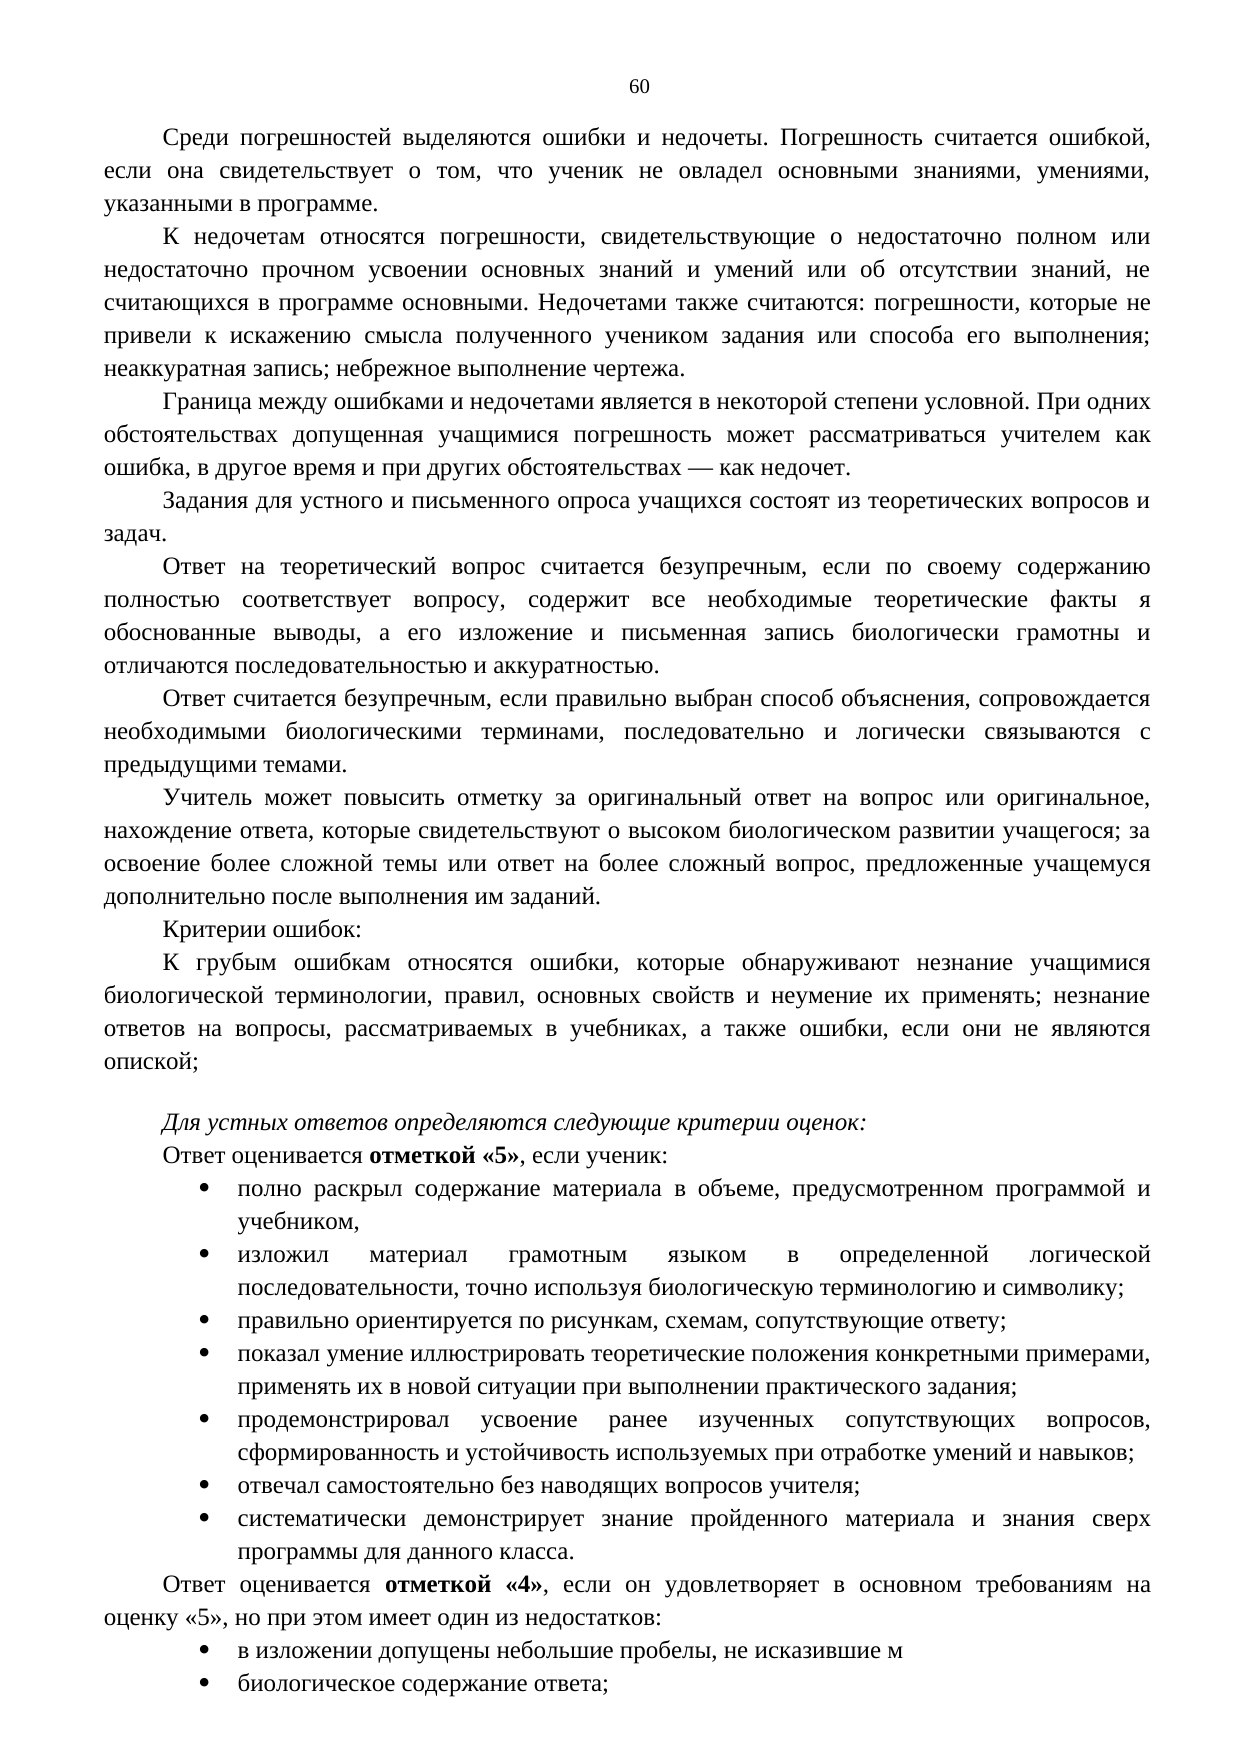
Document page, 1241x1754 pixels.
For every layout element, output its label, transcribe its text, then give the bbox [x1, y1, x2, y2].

list показал умение иллюстрировать теоретические положения конкретными примерами, применять их в новой ситуации при выполнении практического задания; [200, 1338, 1152, 1400]
text Среди погрешностей выделяются ошибки и недочеты. Погрешность считается ошибкой, если она свидетельствует о том, что ученик не овладел основными знаниями, умениями, указанными в программе. [103, 122, 1152, 217]
list в изложении допущены небольшие пробелы, не исказившие м [200, 1635, 1152, 1664]
list продемонстрировал усвоение ранее изученных сопутствующих вопросов, сформированность и устойчивость используемых при отработке умений и навыков; [200, 1404, 1152, 1466]
text Ответ оценивается отметкой «4», если он удовлетворяет в основном требованиям на оценку «5», но при этом имеет один из недостатков: [103, 1569, 1152, 1631]
text Учитель может повысить отметку за оригинальный ответ на вопрос или оригинальное, нахождение ответа, которые свидетельствуют о высоком биологическом развитии учащегося; за освоение более сложной темы или ответ на более сложный вопрос, предложенные учащемуся дополнительно после выполнения им заданий. [103, 782, 1152, 910]
list отвечал самостоятельно без наводящих вопросов учителя; [200, 1470, 1152, 1499]
text Ответ считается безупречным, если правильно выбран способ объяснения, сопровождается необходимыми биологическими терминами, последовательно и логически связываются с предыдущими темами. [103, 683, 1152, 778]
list изложил материал грамотным языком в определенной логической последовательности, точно используя биологическую терминологию и символику; [200, 1239, 1152, 1301]
text Задания для устного и письменного опроса учащихся состоят из теоретических вопросов и задач. [103, 485, 1152, 547]
list систематически демонстрирует знание пройденного материала и знания сверх программы для данного класса. [200, 1503, 1152, 1565]
text Для устных ответов определяются следующие критерии оценок: [103, 1107, 1152, 1136]
list биологическое содержание ответа; [200, 1668, 1152, 1697]
list полно раскрыл содержание материала в объеме, предусмотренном программой и учебником, [200, 1173, 1152, 1235]
text Ответ на теоретический вопрос считается безупречным, если по своему содержанию полностью соответствует вопросу, содержит все необходимые теоретические факты я обоснованные выводы, а его изложение и письменная запись биологически грамотны и отличаются последовательностью и аккуратностью. [103, 551, 1152, 679]
text Граница между ошибками и недочетами является в некоторой степени условной. При одних обстоятельствах допущенная учащимися погрешность может рассматриваться учителем как ошибка, в другое время и при других обстоятельствах — как недочет. [103, 386, 1152, 481]
text Ответ оценивается отметкой «5», если ученик: [103, 1140, 1152, 1169]
text К грубым ошибкам относятся ошибки, которые обнаруживают незнание учащимися биологической терминологии, правил, основных свойств и неумение их применять; незнание ответов на вопросы, рассматриваемых в учебниках, а также ошибки, если они не являются опиской; [103, 947, 1152, 1075]
text Критерии ошибок: [103, 914, 1152, 943]
text К недочетам относятся погрешности, свидетельствующие о недостаточно полном или недостаточно прочном усвоении основных знаний и умений или об отсутствии знаний, не считающихся в программе основными. Недочетами также считаются: погрешности, которые не привели к искажению смысла полученного учеником задания или способа его выполнения; неаккуратная запись; небрежное выполнение чертежа. [103, 221, 1152, 382]
list правильно ориентируется по рисункам, схемам, сопутствующие ответу; [200, 1305, 1152, 1334]
